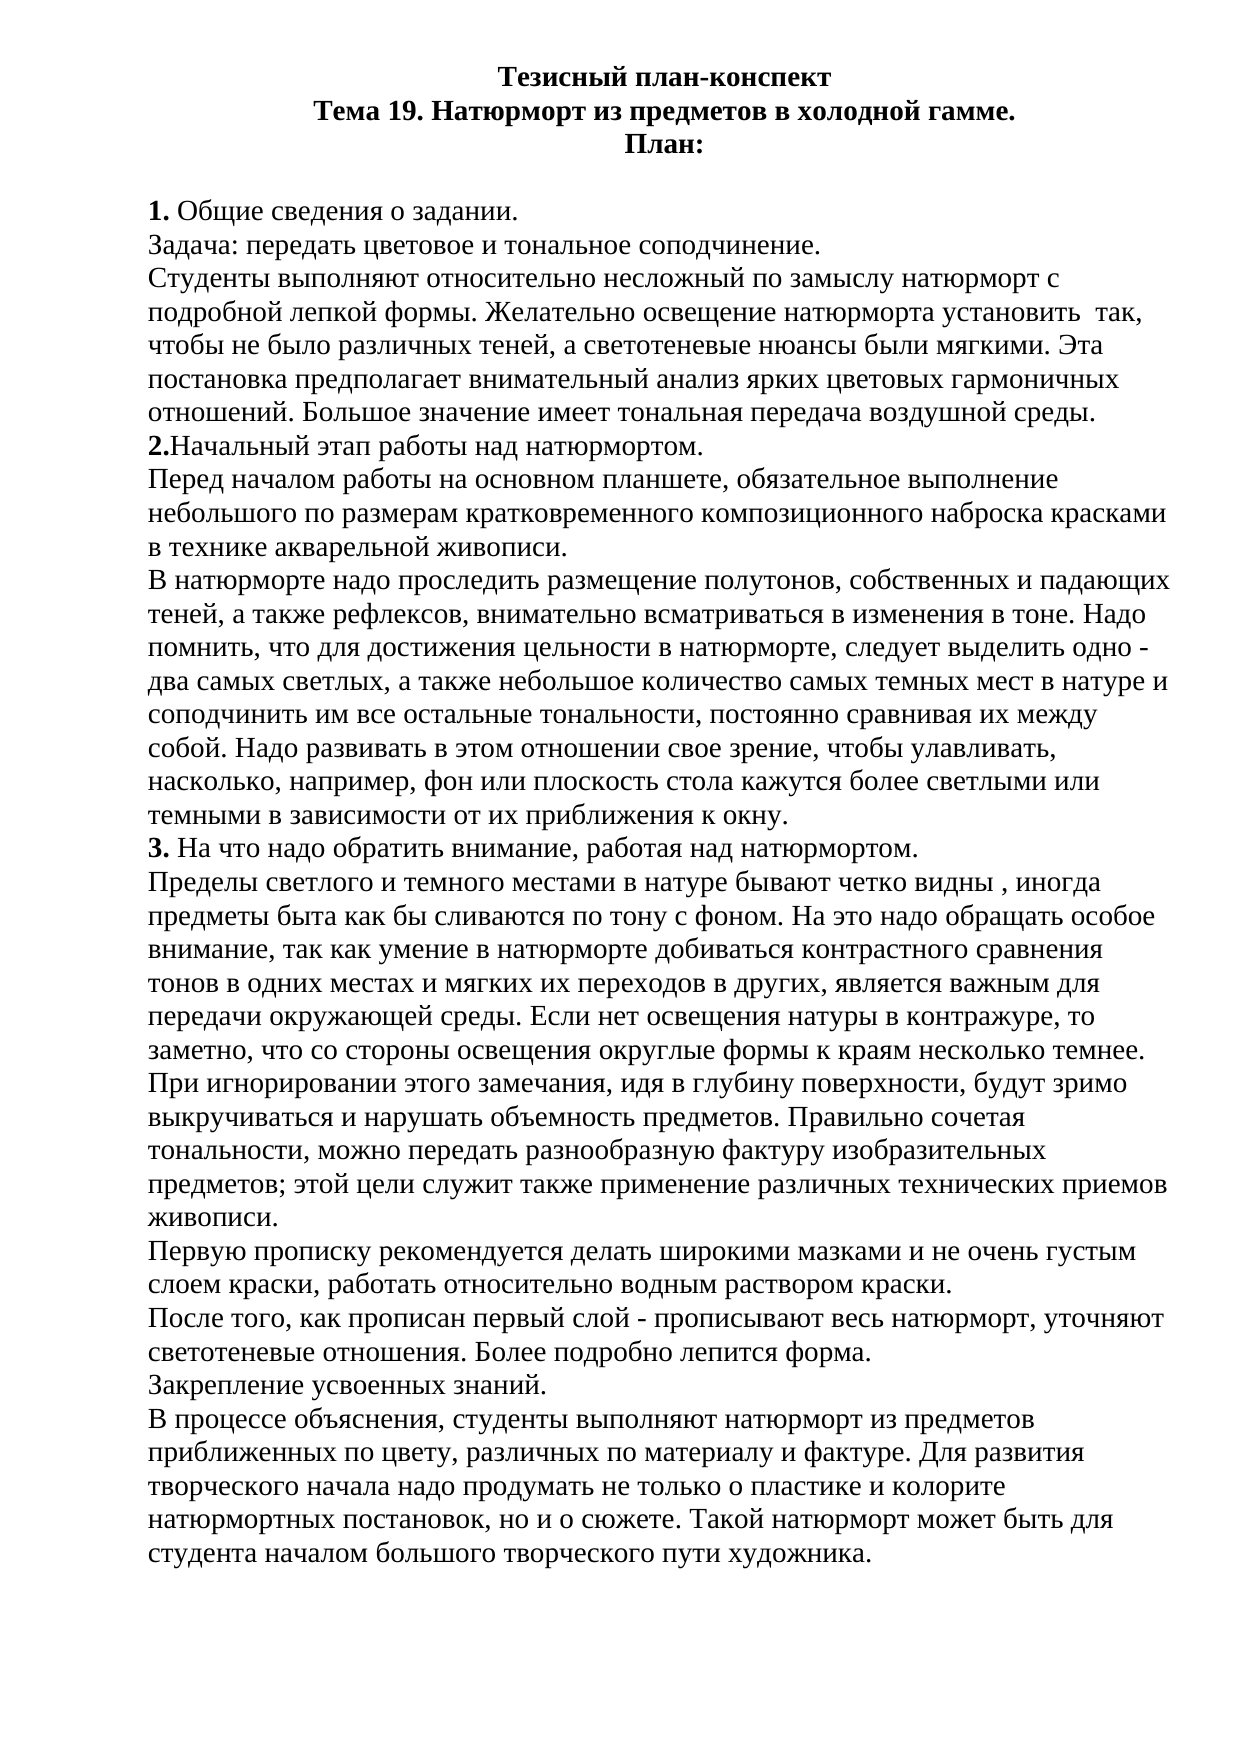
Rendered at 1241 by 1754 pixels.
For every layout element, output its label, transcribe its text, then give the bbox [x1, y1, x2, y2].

text Студенты выполняют относительно несложный по замыслу натюрморт с подробной лепкой формы. Желательно освещение натюрморта установить так, чтобы не было различных теней, а светотеневые нюансы были мягкими. Эта постановка предполагает внимательный анализ ярких цветовых гармоничных отношений. Большое значение имеет тональная передача воздушной среды. [148, 260, 1181, 428]
text 1. Общие сведения о задании. [148, 193, 1181, 227]
text 3. На что надо обратить внимание, работая над натюрмортом. [148, 831, 1181, 864]
text Тема 19. Натюрморт из предметов в холодной гамме. [148, 93, 1181, 126]
text Первую прописку рекомендуется делать широкими мазками и не очень густым слоем краски, работать относительно водным раствором краски. [148, 1233, 1181, 1300]
text Перед началом работы на основном планшете, обязательное выполнение небольшого по размерам кратковременного композиционного наброска красками в технике акварельной живописи. [148, 462, 1181, 562]
text План: [148, 126, 1181, 160]
text Закрепление усвоенных знаний. [148, 1367, 1181, 1401]
text В натюрморте надо проследить размещение полутонов, собственных и падающих теней, а также рефлексов, внимательно всматриваться в изменения в тоне. Надо помнить, что для достижения цельности в натюрморте, следует выделить одно - два самых светлых, а также небольшое количество самых темных мест в натуре и соподчинить им все остальные тональности, постоянно сравнивая их между собой. Надо развивать в этом отношении свое зрение, чтобы улавливать, насколько, например, фон или плоскость стола кажутся более светлыми или темными в зависимости от их приближения к окну. [148, 562, 1181, 831]
text Пределы светлого и темного местами в натуре бывают четко видны , иногда предметы быта как бы сливаются по тону с фоном. На это надо обращать особое внимание, так как умение в натюрморте добиваться контрастного сравнения тонов в одних местах и мягких их переходов в других, является важным для передачи окружающей среды. Если нет освещения натуры в контражуре, то заметно, что со стороны освещения округлые формы к краям несколько темнее. При игнорировании этого замечания, идя в глубину поверхности, будут зримо выкручиваться и нарушать объемность предметов. Правильно сочетая тональности, можно передать разнообразную фактуру изобразительных предметов; этой цели служит также применение различных технических приемов живописи. [148, 864, 1181, 1233]
text После того, как прописан первый слой - прописывают весь натюрморт, уточняют светотеневые отношения. Более подробно лепится форма. [148, 1300, 1181, 1367]
text 2.Начальный этап работы над натюрмортом. [148, 428, 1181, 462]
text Задача: передать цветовое и тональное соподчинение. [148, 227, 1181, 260]
text Тезисный план-конспект [148, 59, 1181, 93]
text В процессе объяснения, студенты выполняют натюрморт из предметов приближенных по цвету, различных по материалу и фактуре. Для развития творческого начала надо продумать не только о пластике и колорите натюрмортных постановок, но и о сюжете. Такой натюрморт может быть для студента началом большого творческого пути художника. [148, 1401, 1181, 1568]
